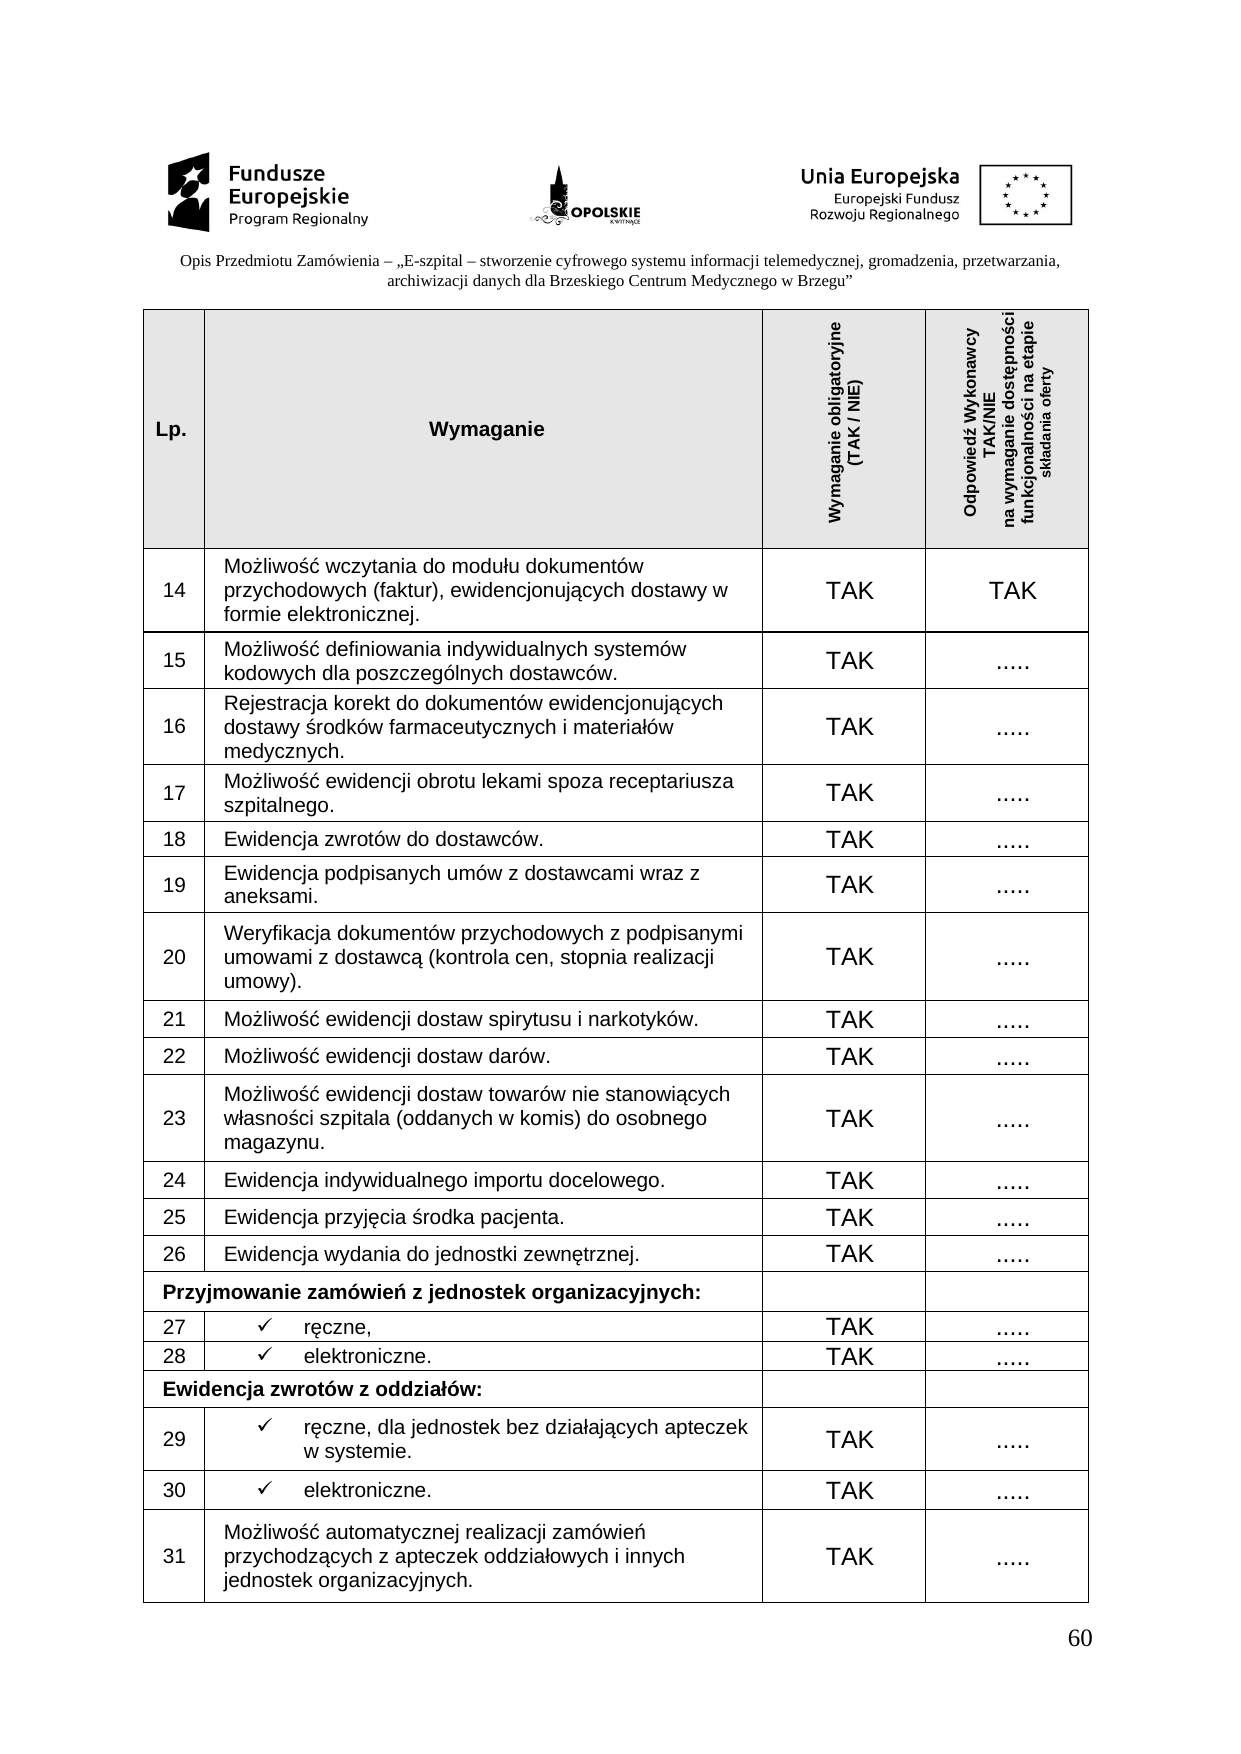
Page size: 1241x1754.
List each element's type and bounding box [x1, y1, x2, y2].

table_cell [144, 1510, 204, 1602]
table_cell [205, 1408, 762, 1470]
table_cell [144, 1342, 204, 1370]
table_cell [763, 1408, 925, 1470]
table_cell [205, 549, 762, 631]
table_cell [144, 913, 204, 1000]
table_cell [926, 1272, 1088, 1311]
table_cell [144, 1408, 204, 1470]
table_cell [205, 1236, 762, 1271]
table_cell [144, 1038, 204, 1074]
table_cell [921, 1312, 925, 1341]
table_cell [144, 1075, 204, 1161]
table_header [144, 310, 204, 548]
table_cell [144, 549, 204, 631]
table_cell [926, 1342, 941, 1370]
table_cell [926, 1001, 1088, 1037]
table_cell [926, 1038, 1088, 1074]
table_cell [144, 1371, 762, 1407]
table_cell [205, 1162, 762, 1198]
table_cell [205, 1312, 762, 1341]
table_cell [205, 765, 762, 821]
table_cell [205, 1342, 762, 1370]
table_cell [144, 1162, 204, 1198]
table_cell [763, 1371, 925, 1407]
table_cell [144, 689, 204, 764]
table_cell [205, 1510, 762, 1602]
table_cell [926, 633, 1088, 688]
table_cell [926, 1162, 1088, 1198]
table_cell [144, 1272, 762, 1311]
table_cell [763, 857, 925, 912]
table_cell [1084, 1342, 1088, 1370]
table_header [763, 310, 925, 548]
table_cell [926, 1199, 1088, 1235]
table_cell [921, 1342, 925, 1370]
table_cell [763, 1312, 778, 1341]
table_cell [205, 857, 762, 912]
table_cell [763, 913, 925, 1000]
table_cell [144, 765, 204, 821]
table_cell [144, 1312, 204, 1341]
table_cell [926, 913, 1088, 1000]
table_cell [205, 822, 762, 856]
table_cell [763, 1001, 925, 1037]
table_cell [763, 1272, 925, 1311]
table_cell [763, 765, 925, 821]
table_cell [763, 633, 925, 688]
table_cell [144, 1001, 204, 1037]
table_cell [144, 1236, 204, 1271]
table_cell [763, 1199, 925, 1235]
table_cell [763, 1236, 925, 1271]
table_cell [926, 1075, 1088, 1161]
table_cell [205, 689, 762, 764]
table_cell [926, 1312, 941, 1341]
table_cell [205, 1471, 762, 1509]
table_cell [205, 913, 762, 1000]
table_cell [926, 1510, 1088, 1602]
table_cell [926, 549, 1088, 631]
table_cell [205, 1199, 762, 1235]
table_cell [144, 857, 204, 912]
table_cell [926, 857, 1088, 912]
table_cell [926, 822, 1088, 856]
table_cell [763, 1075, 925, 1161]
picture [147, 131, 1093, 252]
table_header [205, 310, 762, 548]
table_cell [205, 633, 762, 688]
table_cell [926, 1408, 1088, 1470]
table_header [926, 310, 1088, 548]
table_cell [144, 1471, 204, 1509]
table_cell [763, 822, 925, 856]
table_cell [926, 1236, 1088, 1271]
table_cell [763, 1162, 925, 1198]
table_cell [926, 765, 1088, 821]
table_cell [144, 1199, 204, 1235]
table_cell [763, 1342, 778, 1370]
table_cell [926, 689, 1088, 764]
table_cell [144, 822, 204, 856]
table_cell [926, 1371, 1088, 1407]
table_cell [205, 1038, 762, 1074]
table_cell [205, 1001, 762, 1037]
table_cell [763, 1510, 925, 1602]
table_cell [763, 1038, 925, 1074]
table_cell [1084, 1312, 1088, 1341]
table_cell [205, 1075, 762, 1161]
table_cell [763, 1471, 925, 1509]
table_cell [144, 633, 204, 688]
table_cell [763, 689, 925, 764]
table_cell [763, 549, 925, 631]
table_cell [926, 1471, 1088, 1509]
